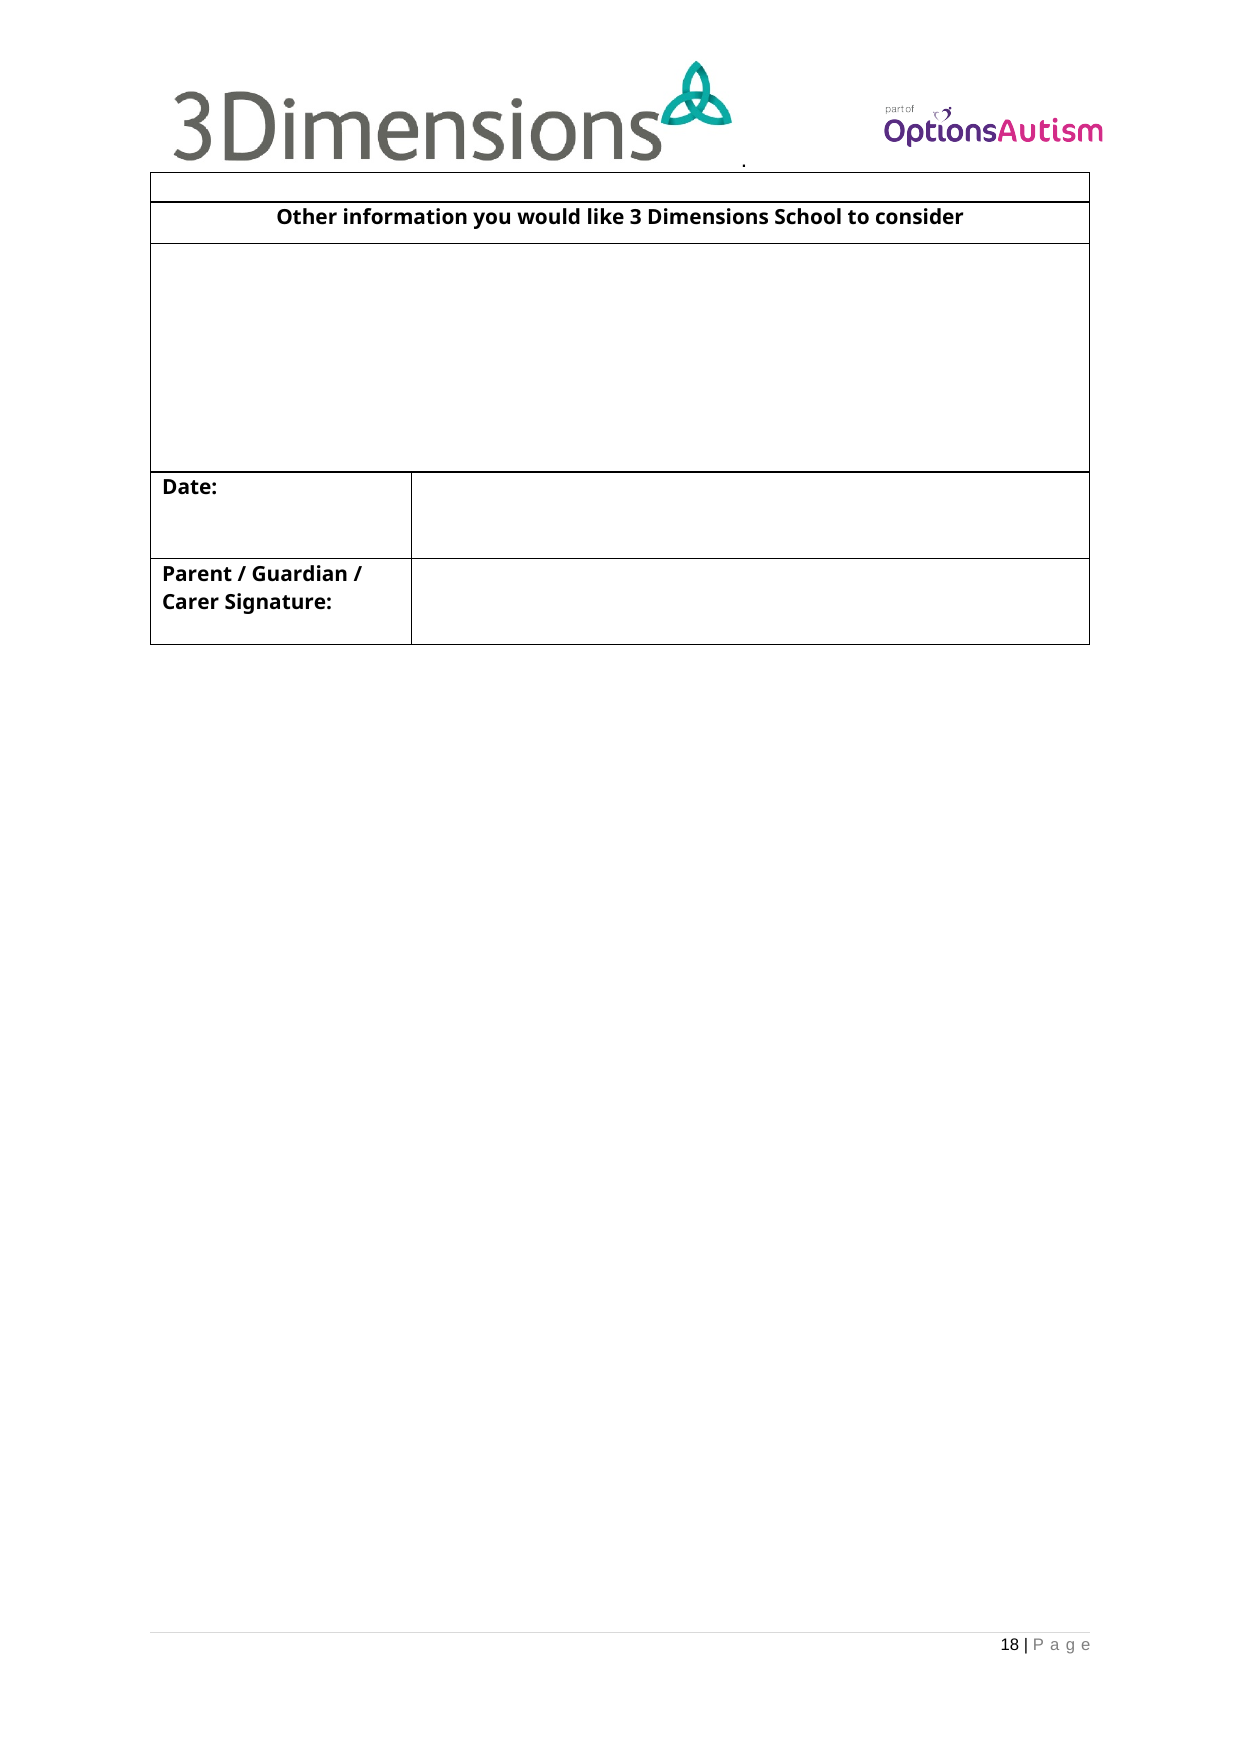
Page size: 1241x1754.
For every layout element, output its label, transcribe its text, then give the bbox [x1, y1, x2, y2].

table_cell Other information you would like 3 Dimensions School to consider [151, 203, 1089, 243]
table_cell [412, 559, 1089, 644]
table_cell [151, 173, 1089, 201]
table_cell Date: [151, 473, 411, 558]
table_cell [412, 473, 1089, 558]
picture [884, 99, 1103, 147]
table_cell [151, 244, 1089, 471]
picture [150, 59, 741, 167]
table_cell Parent / Guardian / Carer Signature: [151, 559, 411, 644]
